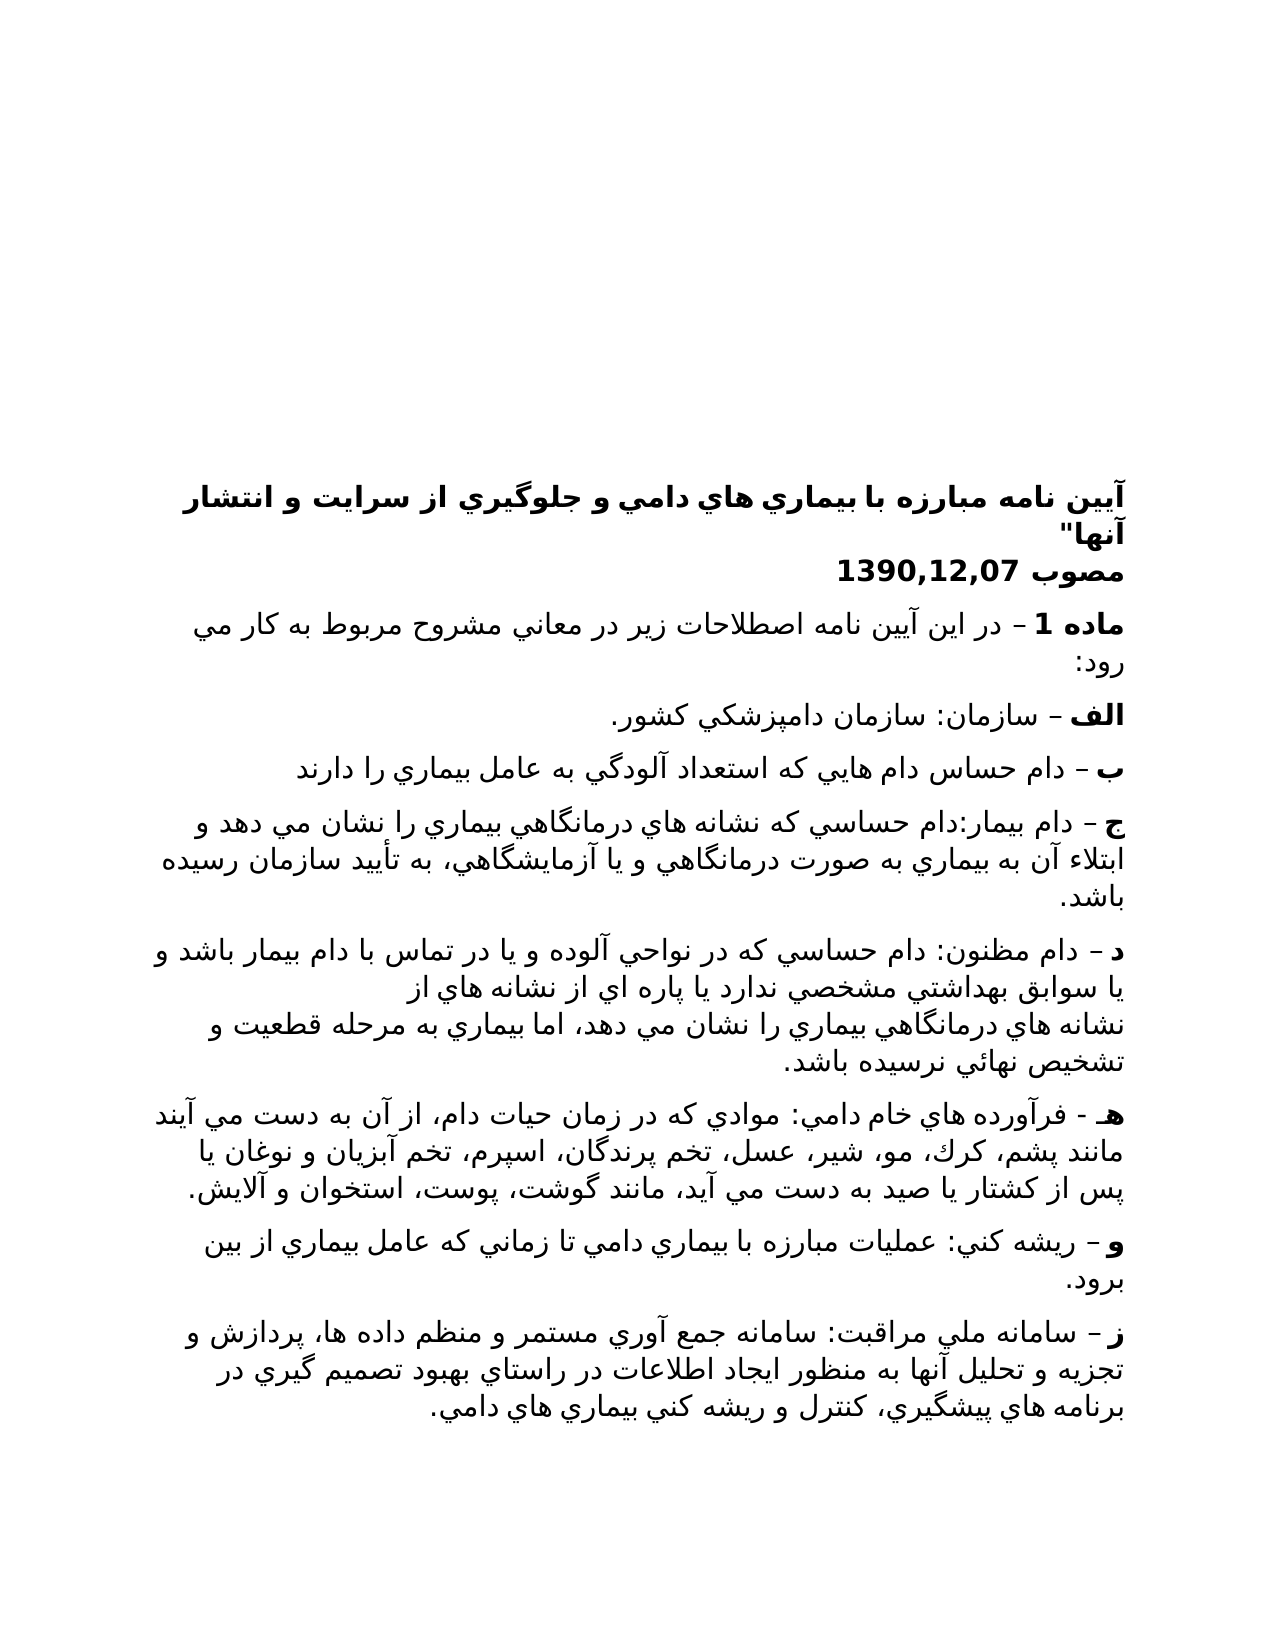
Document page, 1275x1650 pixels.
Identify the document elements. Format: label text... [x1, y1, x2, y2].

text و – ريشه كني: عمليات مبارزه با بيماري دامي تا زماني كه عامل بيماري از بين برود. [150, 1225, 1125, 1296]
text ج – دام بيمار:دام حساسي كه نشانه هاي درمانگاهي بيماري را نشان مي دهد و ابتلاء آن به بيماري به صورت درمانگاهي و يا آزمايشگاهي، به تأييد سازمان رسيده باشد. [150, 806, 1125, 914]
text ب – دام حساس دام هايي كه استعداد آلودگي به عامل بيماري را دارند [150, 752, 1125, 786]
text ماده 1 – در اين آيين نامه اصطلاحات زير در معاني مشروح مربوط به كار مي رود: [150, 608, 1125, 679]
text ز – سامانه ملي مراقبت: سامانه جمع آوري مستمر و منظم داده ها، پردازش و تجزيه و تحليل آنها به منظور ايجاد اطلاعات در راستاي بهبود تصميم گيري در برنامه هاي پيشگيري، كنترل و ريشه كني بيماري هاي دامي. [150, 1315, 1125, 1423]
text الف – سازمان: سازمان دامپزشكي كشور. [150, 698, 1125, 732]
text هـ - فرآورده هاي خام دامي: موادي كه در زمان حيات دام، از آن به دست مي آيند مانند پشم، كرك، مو، شير، عسل، تخم پرندگان، اسپرم، تخم آبزيان و نوغان يا پس از كشتار يا صيد به دست مي آيد، مانند گوشت، پوست، استخوان و آلايش. [150, 1098, 1125, 1205]
text د – دام مظنون: دام حساسي كه در نواحي آلوده و يا در تماس با دام بيمار باشد و يا سوابق بهداشتي مشخصي ندارد يا پاره اي از نشانه هاي از نشانه هاي درمانگاهي بيماري را نشان مي دهد، اما بيماري به مرحله قطعيت و تشخيص نهائي نرسيده باشد. [150, 933, 1125, 1078]
text آيين نامه مبارزه با بيماري هاي دامي و جلوگيري از سرايت و انتشار آنها" مصوب 1390,12,07 [150, 481, 1125, 588]
